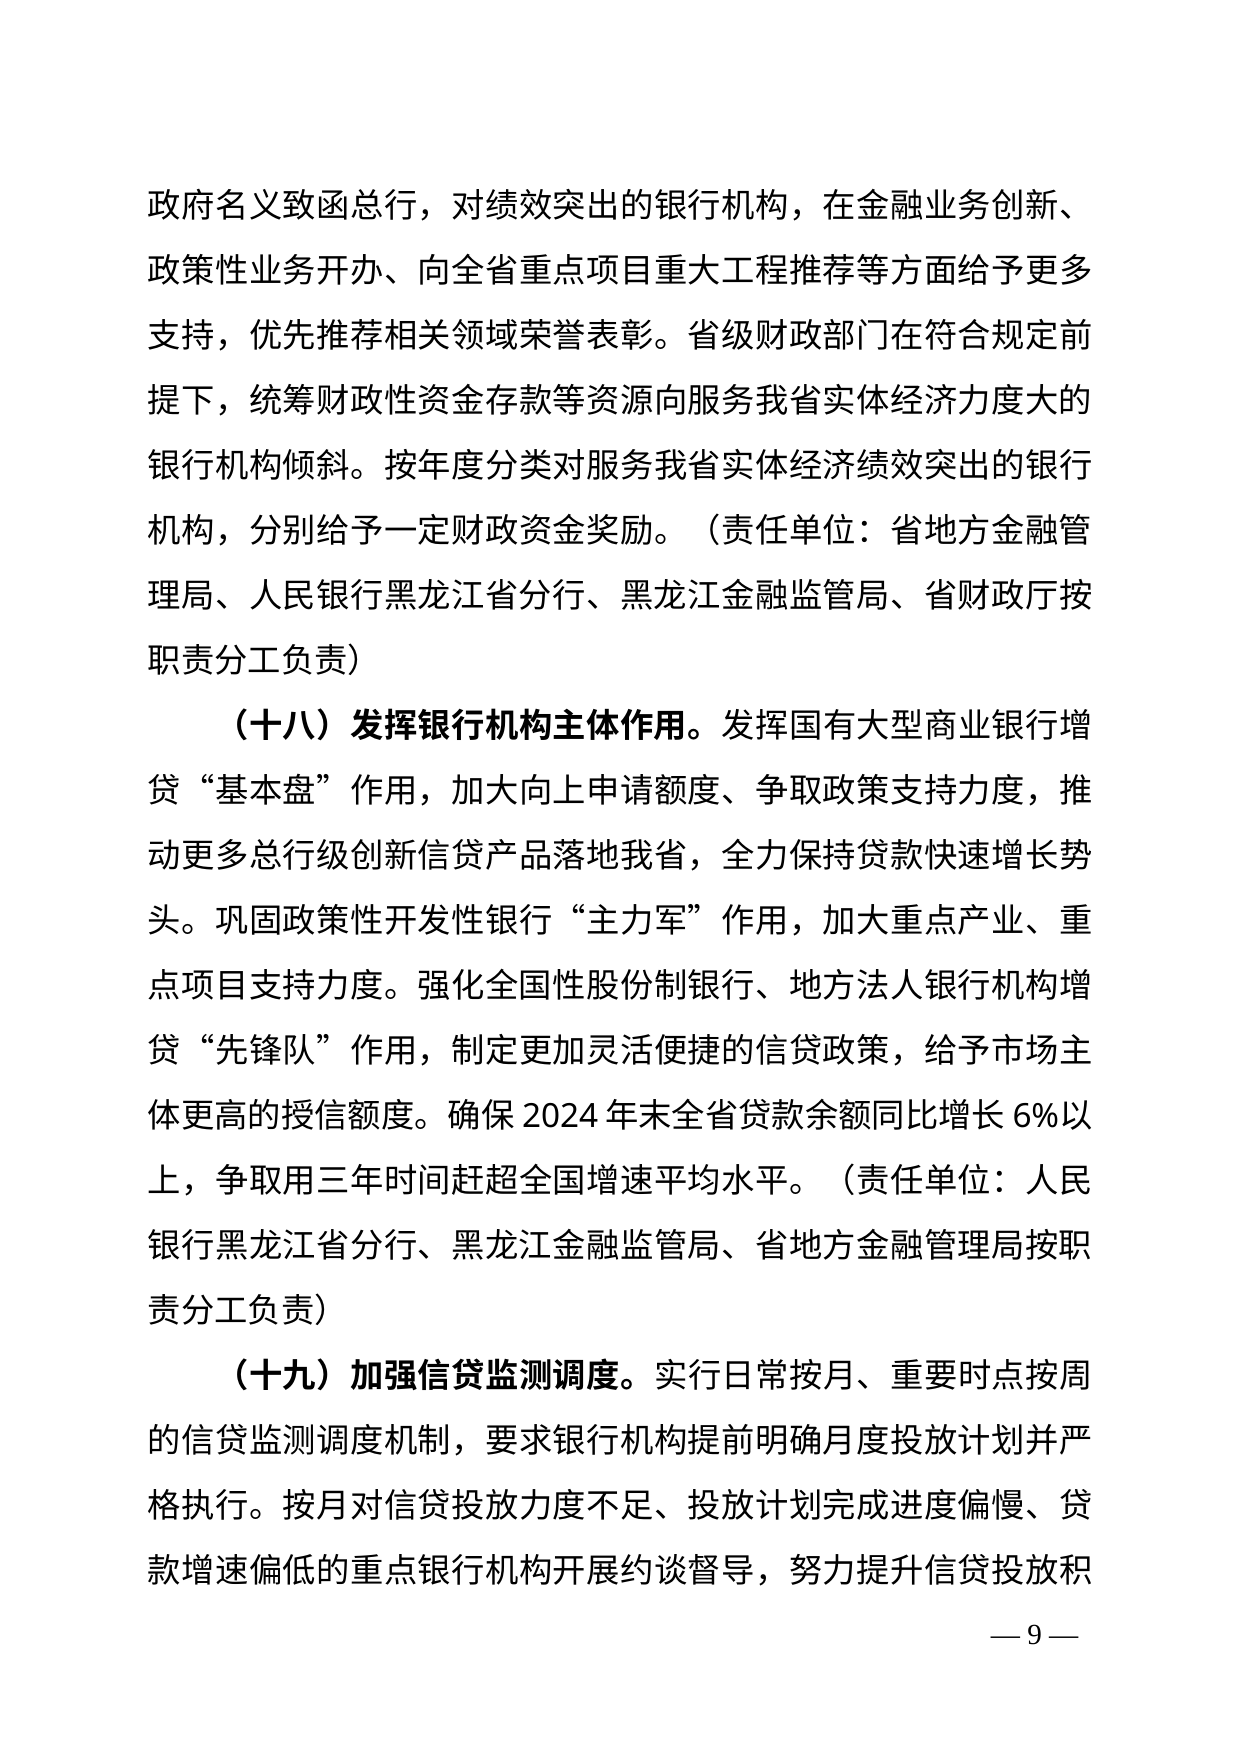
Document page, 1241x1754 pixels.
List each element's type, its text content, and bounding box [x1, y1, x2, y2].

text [148, 1341, 1092, 1601]
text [148, 171, 1092, 691]
text （十八）发挥银行机构主体作用。发挥国有大型商业银行增贷“基本盘”作用，加大向上申请额度、争取政策支持力度，推动更多总行级创新信贷产品落地我省，全力保持贷款快速增长势头。巩固政策性开发性银行“主力军”作用，加大重点产业、重点项目支持力度。强化全国性股份制银行、地方法人银行机构增贷“先锋队”作用，制定更加灵活便捷的信贷政策，给予市场主体更高的授信额度。确保2024年末全省贷款余额同比增长6%以上，争取用三年时间赶超全国增速平均水平。（责任单位：人民银行黑龙江省分行、黑龙江金融监管局、省地方金融管理局按职责分工负责） [148, 691, 1092, 1341]
